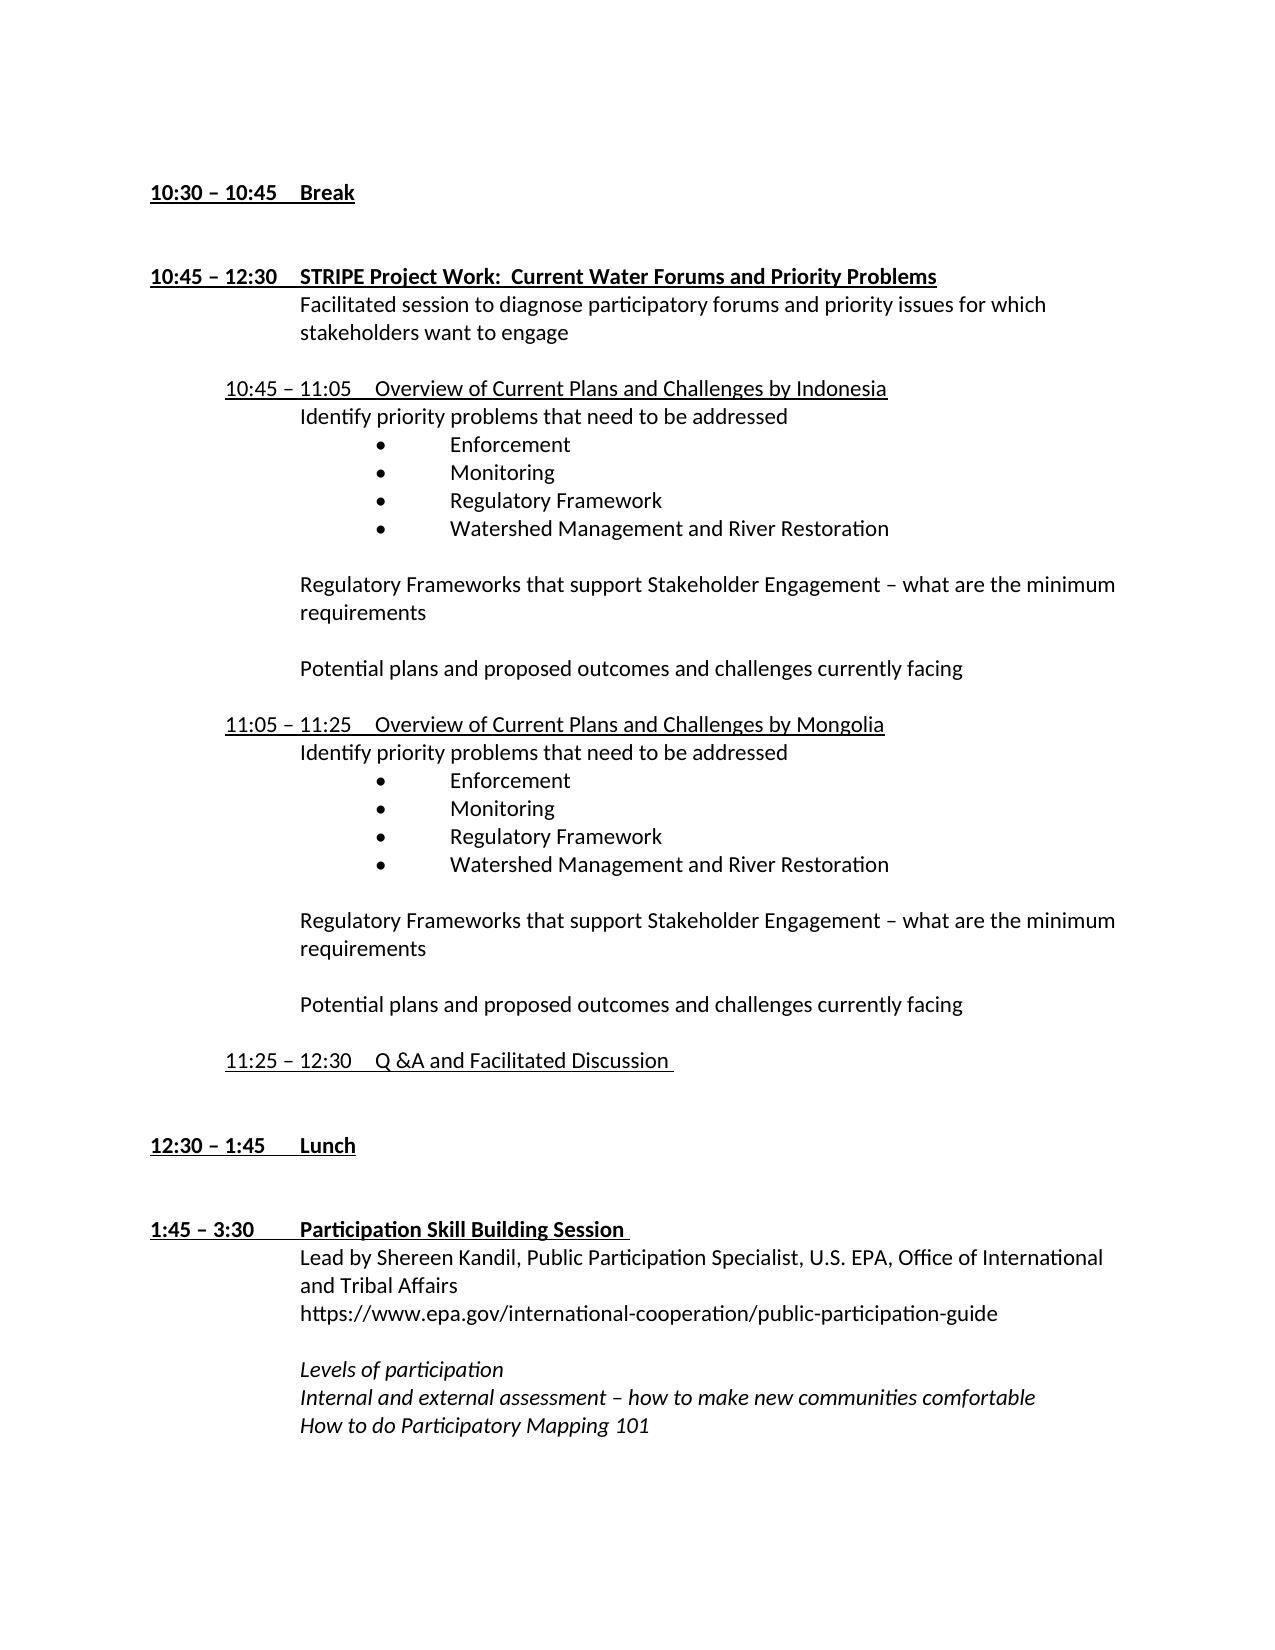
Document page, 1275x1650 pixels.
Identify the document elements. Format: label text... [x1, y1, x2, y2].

text Identify priority problems that need to be addressed [300, 738, 1125, 766]
text Potential plans and proposed outcomes and challenges currently facing [300, 991, 1125, 1019]
text • Enforcement [375, 430, 1125, 458]
text • Regulatory Framework [375, 822, 1125, 851]
text Identify priority problems that need to be addressed [300, 402, 1125, 430]
text https://www.epa.gov/international-cooperation/public-participation-guide [300, 1299, 1125, 1327]
text 11:25 – 12:30 Q &A and Facilitated Discussion [225, 1047, 1125, 1075]
text 10:30 – 10:45 Break [150, 178, 1125, 206]
text Internal and external assessment – how to make new communities comfortable [300, 1383, 1125, 1411]
text • Regulatory Framework [375, 486, 1125, 514]
text • Watershed Management and River Restoration [375, 851, 1125, 878]
text • Watershed Management and River Restoration [375, 514, 1125, 542]
text • Monitoring [375, 458, 1125, 486]
text 10:45 – 12:30 STRIPE Project Work: Current Water Forums and Priority Problems [150, 262, 1125, 290]
text • Enforcement [375, 766, 1125, 794]
text Potential plans and proposed outcomes and challenges currently facing [300, 654, 1125, 682]
text 10:45 – 11:05 Overview of Current Plans and Challenges by Indonesia [150, 374, 1125, 402]
text 11:05 – 11:25 Overview of Current Plans and Challenges by Mongolia [150, 710, 1125, 738]
text Facilitated session to diagnose participatory forums and priority issues for which stakeholders want to engage [300, 290, 1125, 346]
text Lead by Shereen Kandil, Public Participation Specialist, U.S. EPA, Office of International and Tribal Affairs [300, 1243, 1125, 1299]
text Levels of participation [300, 1355, 1125, 1383]
text 1:45 – 3:30 Participation Skill Building Session [150, 1215, 1125, 1243]
text Regulatory Frameworks that support Stakeholder Engagement – what are the minimum requirements [300, 907, 1125, 963]
text Regulatory Frameworks that support Stakeholder Engagement – what are the minimum requirements [300, 570, 1125, 626]
text How to do Participatory Mapping 101 [300, 1411, 1125, 1439]
text • Monitoring [375, 794, 1125, 822]
text 12:30 – 1:45 Lunch [150, 1131, 1125, 1159]
